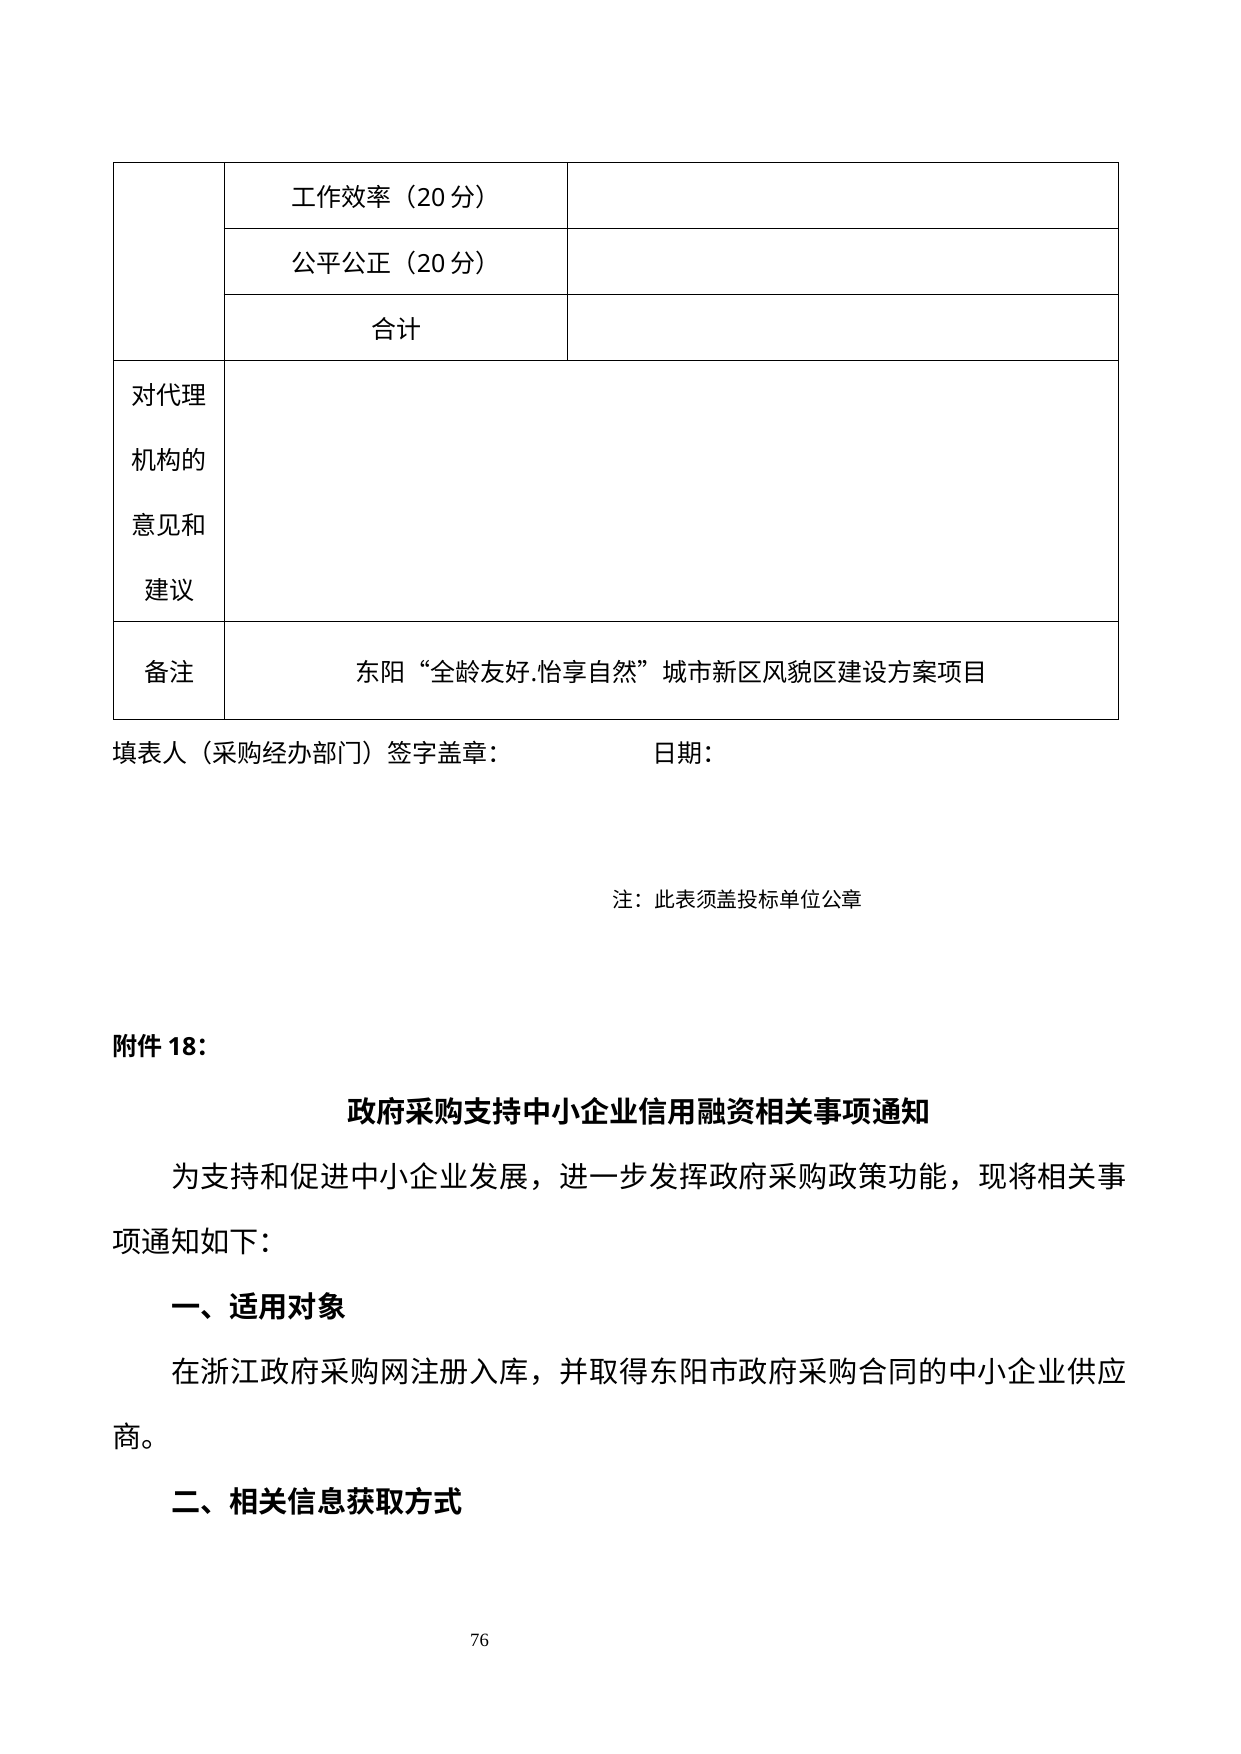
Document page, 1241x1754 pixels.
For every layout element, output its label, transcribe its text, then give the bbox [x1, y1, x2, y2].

table_cell [568, 229, 1118, 294]
table_cell [225, 361, 1118, 621]
table_cell [568, 295, 1118, 360]
text 政府采购支持中小企业信用融资相关事项通知 [112, 1077, 1128, 1142]
table_cell 公平公正（20分） [225, 229, 567, 294]
text 注：此表须盖投标单位公章 [112, 882, 1144, 914]
table_cell [568, 163, 1118, 228]
text 为支持和促进中小企业发展，进一步发挥政府采购政策功能，现将相关事项通知如下： [112, 1142, 1128, 1272]
text 一、适用对象 [112, 1272, 1128, 1337]
table_cell 合计 [225, 295, 567, 360]
text 附件18： [112, 1012, 1128, 1077]
table_cell 对代理机构的意见和建议 [114, 361, 224, 621]
table_cell 备注 [114, 622, 224, 718]
table_cell 东阳“全龄友好.怡享自然”城市新区风貌区建设方案项目 [225, 622, 1118, 718]
text 在浙江政府采购网注册入库，并取得东阳市政府采购合同的中小企业供应商。 [112, 1337, 1128, 1467]
table_cell 工作效率（20分） [225, 163, 567, 228]
text 填表人（采购经办部门）签字盖章： 日期： [112, 719, 1128, 784]
text 二、相关信息获取方式 [112, 1467, 1128, 1532]
